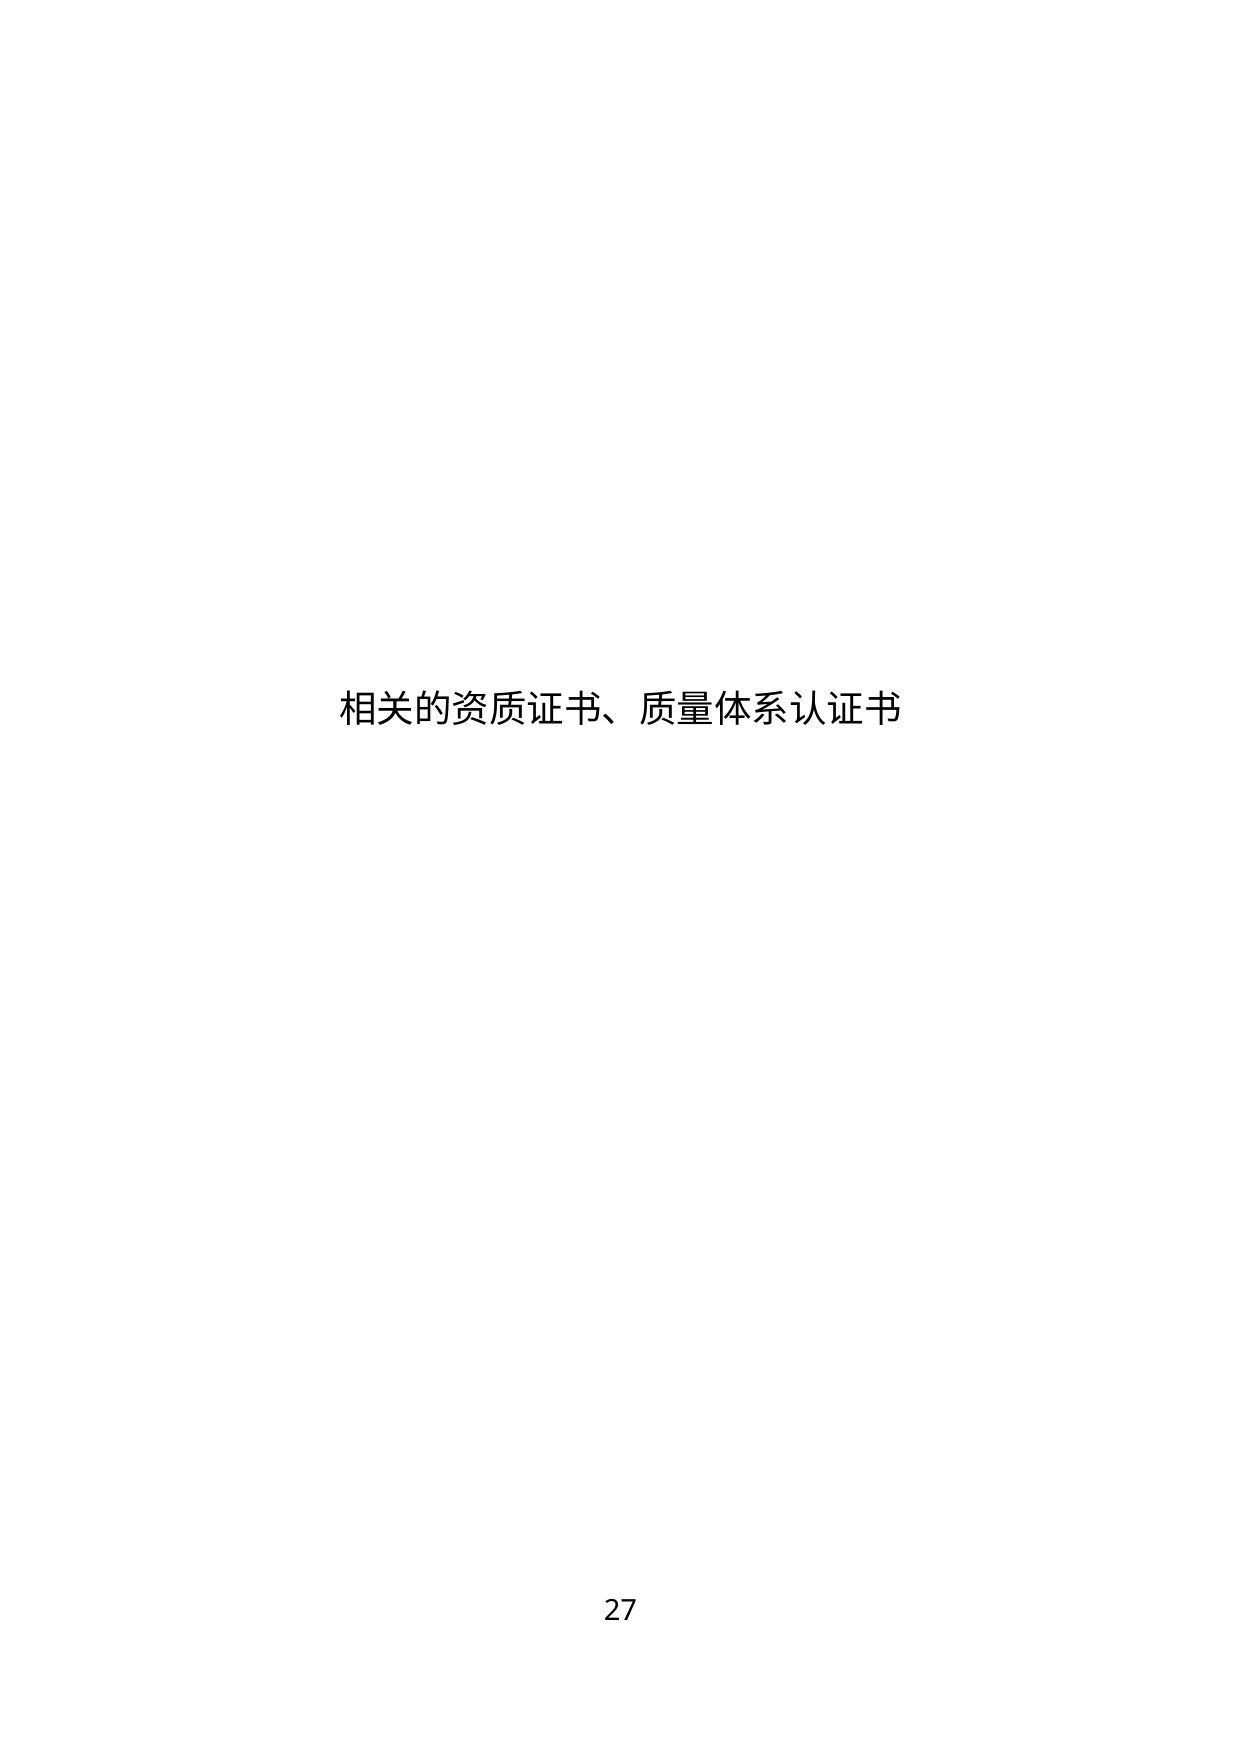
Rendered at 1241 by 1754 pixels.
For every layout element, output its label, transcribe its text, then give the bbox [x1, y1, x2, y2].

text 相关的资质证书、质量体系认证书 [165, 673, 1075, 738]
